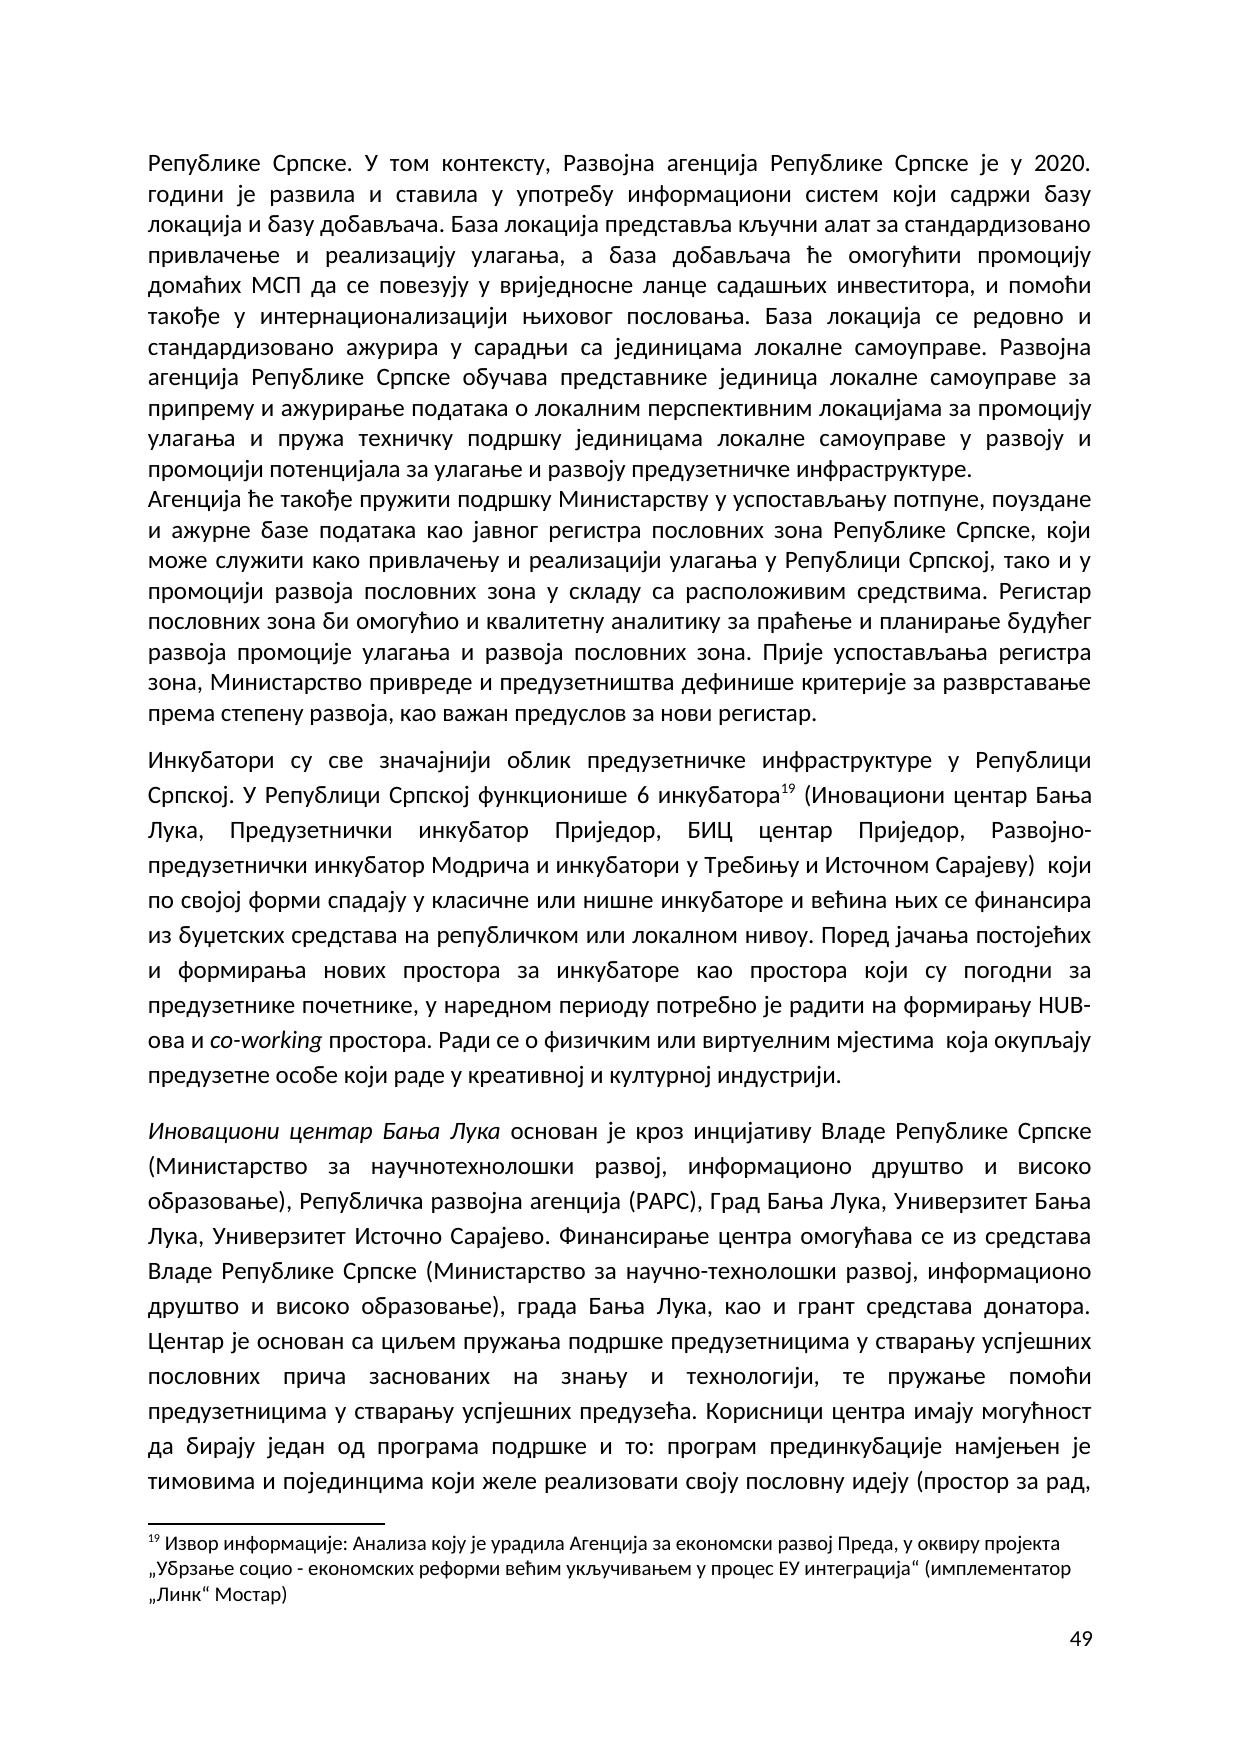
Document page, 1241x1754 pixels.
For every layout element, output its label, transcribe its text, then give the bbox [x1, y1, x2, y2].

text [148, 148, 1093, 483]
text Инкубатори су све значајнији облик предузетничке инфраструктуре у Републици Српској. У Републици Српској функционише 6 инкубатора (Иновациони центар Бања Лука, Предузетнички инкубатор Приједор, БИЦ центар Приједор, Развојно-предузетнички инкубатор Модрича и инкубатори у Требињу и Источном Сарајеву) који по својој форми спадају у класичне или нишне инкубаторе и већина њих се финансира из буџетских средстава на републичком или локалном нивоу. Поред јачања постојећих и формирања нових простора за инкубаторе као простора који су погодни за предузетнике почетнике, у наредном периоду потребно је радити на формирању HUB-ова и co-working простора. Ради се о физичким или виртуелним мјестима која окупљају предузетне особе који раде у креативној и културној индустрији. [148, 744, 1093, 1090]
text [148, 1115, 1093, 1496]
text Агенција ће такође пружити подршку Министарству у успостављању потпуне, поуздане и ажурне базе података као јавног регистра пословних зона Републике Српске, који може служити како привлачењу и реализацији улагања у Републици Српској, тако и у промоцији развоја пословних зона у складу са расположивим средствима. Регистар пословних зона би омогућио и квалитетну аналитику за праћење и планирање будућег развоја промоције улагања и развоја пословних зона. Прије успостављања регистра зона, Министарство привреде и предузетништва дефинише критерије за разврставање према степену развоја, као важан предуслов за нови регистар. [148, 483, 1093, 727]
